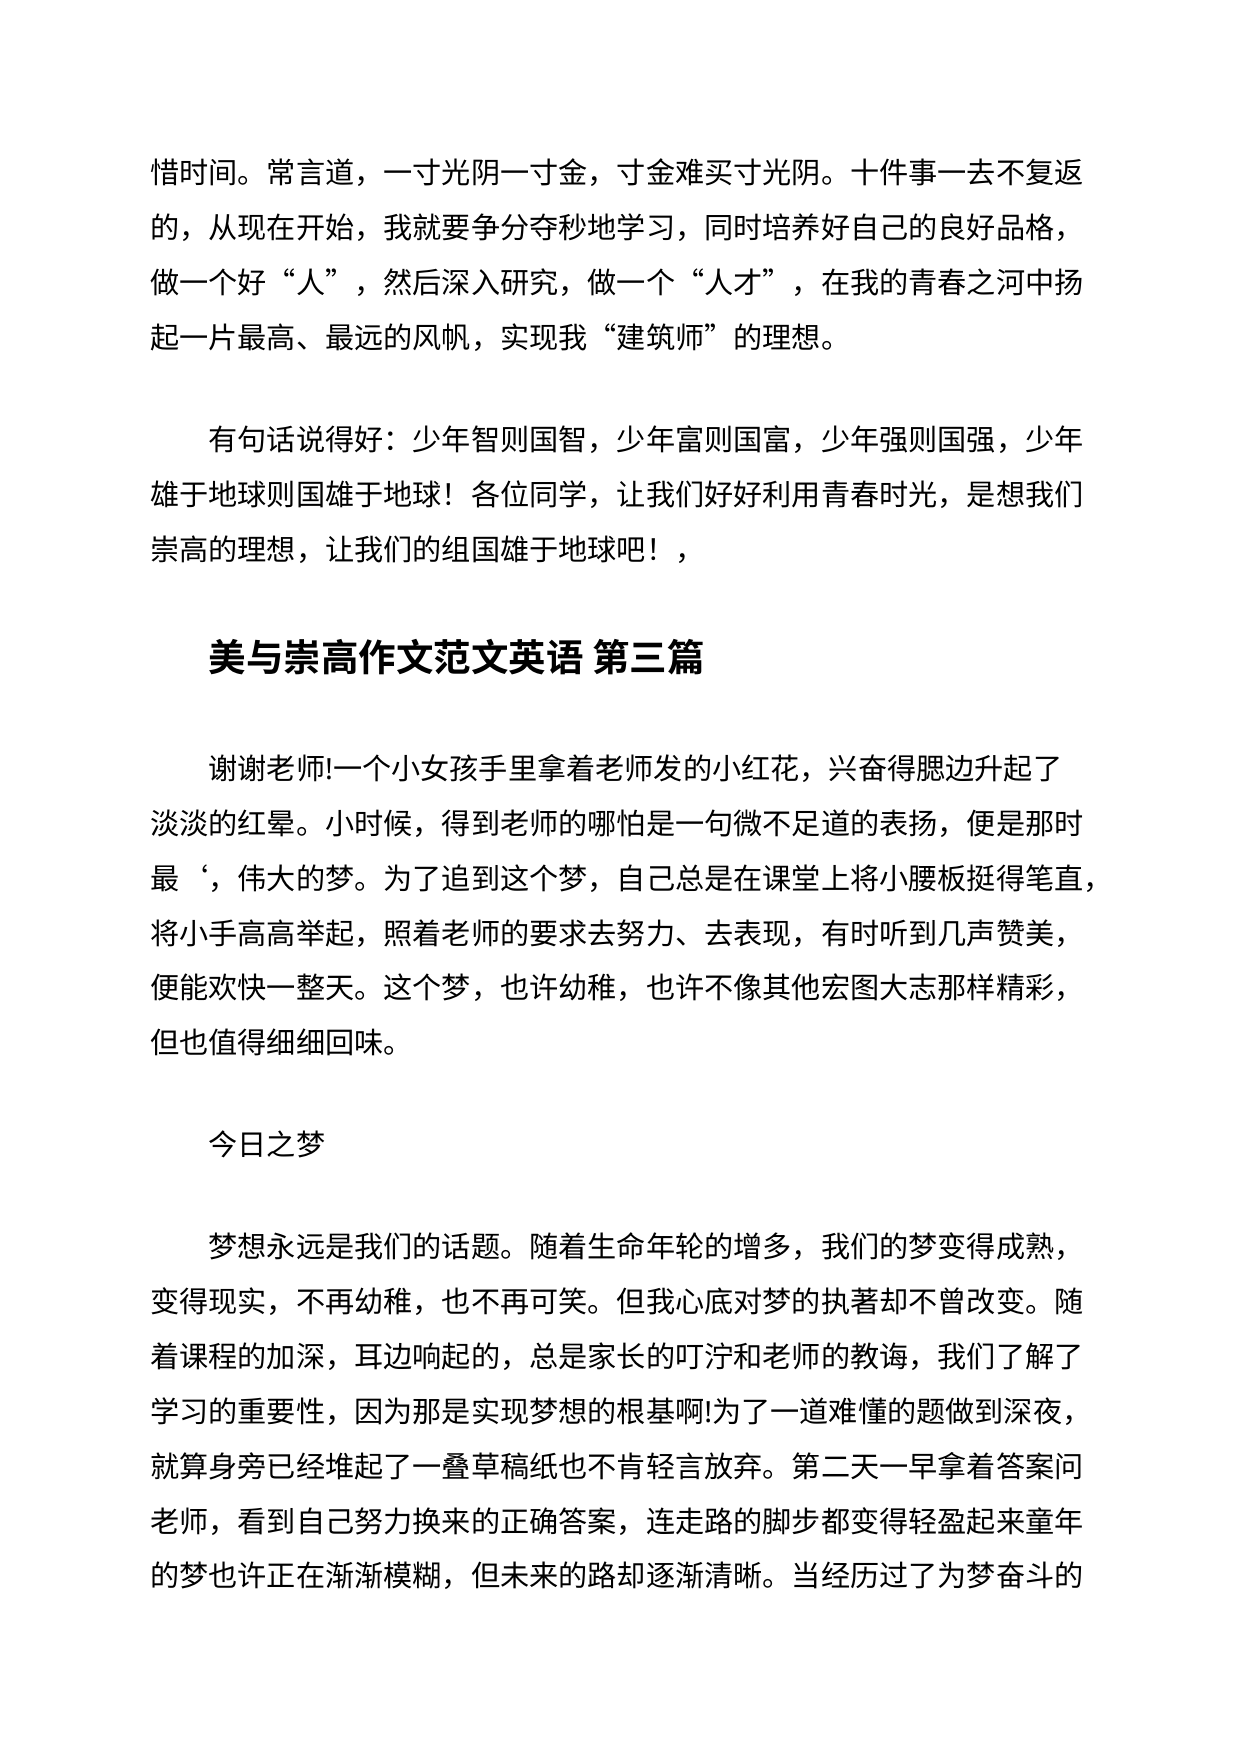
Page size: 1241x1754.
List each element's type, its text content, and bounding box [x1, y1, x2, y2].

text 有句话说得好：少年智则国智，少年富则国富，少年强则国强，少年雄于地球则国雄于地球！各位同学，让我们好好利用青春时光，是想我们崇高的理想，让我们的组国雄于地球吧！， [150, 416, 1090, 568]
text 美与崇高作文范文英语 第三篇 [150, 628, 1090, 682]
text 谢谢老师!一个小女孩手里拿着老师发的小红花，兴奋得腮边升起了淡淡的红晕。小时候，得到老师的哪怕是一句微不足道的表扬，便是那时最‘，伟大的梦。为了追到这个梦，自己总是在课堂上将小腰板挺得笔直，将小手高高举起，照着老师的要求去努力、去表现，有时听到几声赞美，便能欢快一整天。这个梦，也许幼稚，也许不像其他宏图大志那样精彩，但也值得细细回味。 [150, 745, 1090, 1062]
text 今日之梦 [150, 1122, 1090, 1164]
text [150, 1223, 1090, 1595]
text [150, 150, 1090, 357]
